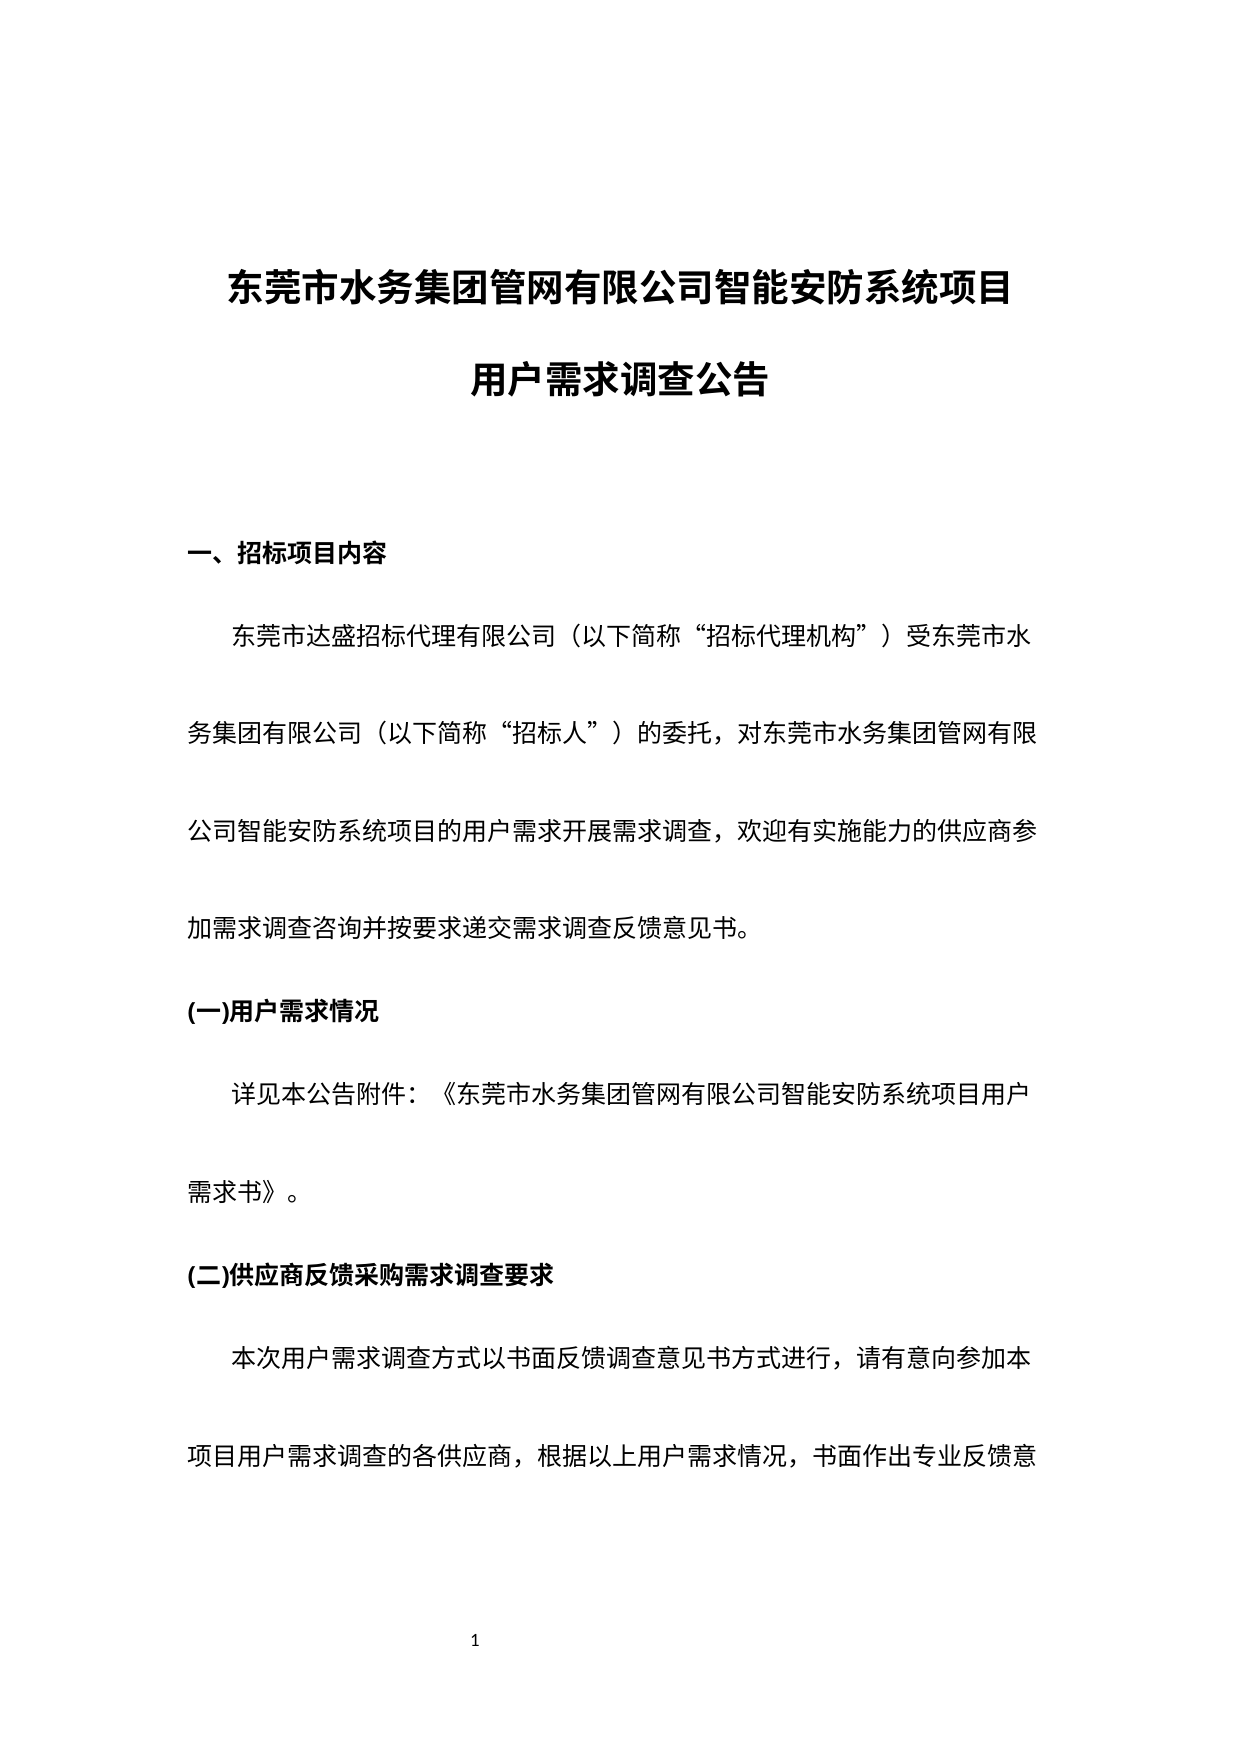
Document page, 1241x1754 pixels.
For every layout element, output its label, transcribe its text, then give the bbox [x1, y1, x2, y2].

text 用户需求调查公告 [187, 344, 1053, 409]
text 东莞市达盛招标代理有限公司（以下简称“招标代理机构”）受东莞市水务集团有限公司（以下简称“招标人”）的委托，对东莞市水务集团管网有限公司智能安防系统项目的用户需求开展需求调查，欢迎有实施能力的供应商参加需求调查咨询并按要求递交需求调查反馈意见书。 [187, 602, 1053, 959]
text 东莞市水务集团管网有限公司智能安防系统项目 [187, 252, 1053, 317]
text 详见本公告附件：《东莞市水务集团管网有限公司智能安防系统项目用户需求书》。 [187, 1061, 1053, 1223]
text (一)用户需求情况 [187, 977, 1053, 1042]
text (二)供应商反馈采购需求调查要求 [187, 1241, 1053, 1306]
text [187, 1324, 1053, 1487]
text 一、招标项目内容 [187, 519, 1053, 584]
